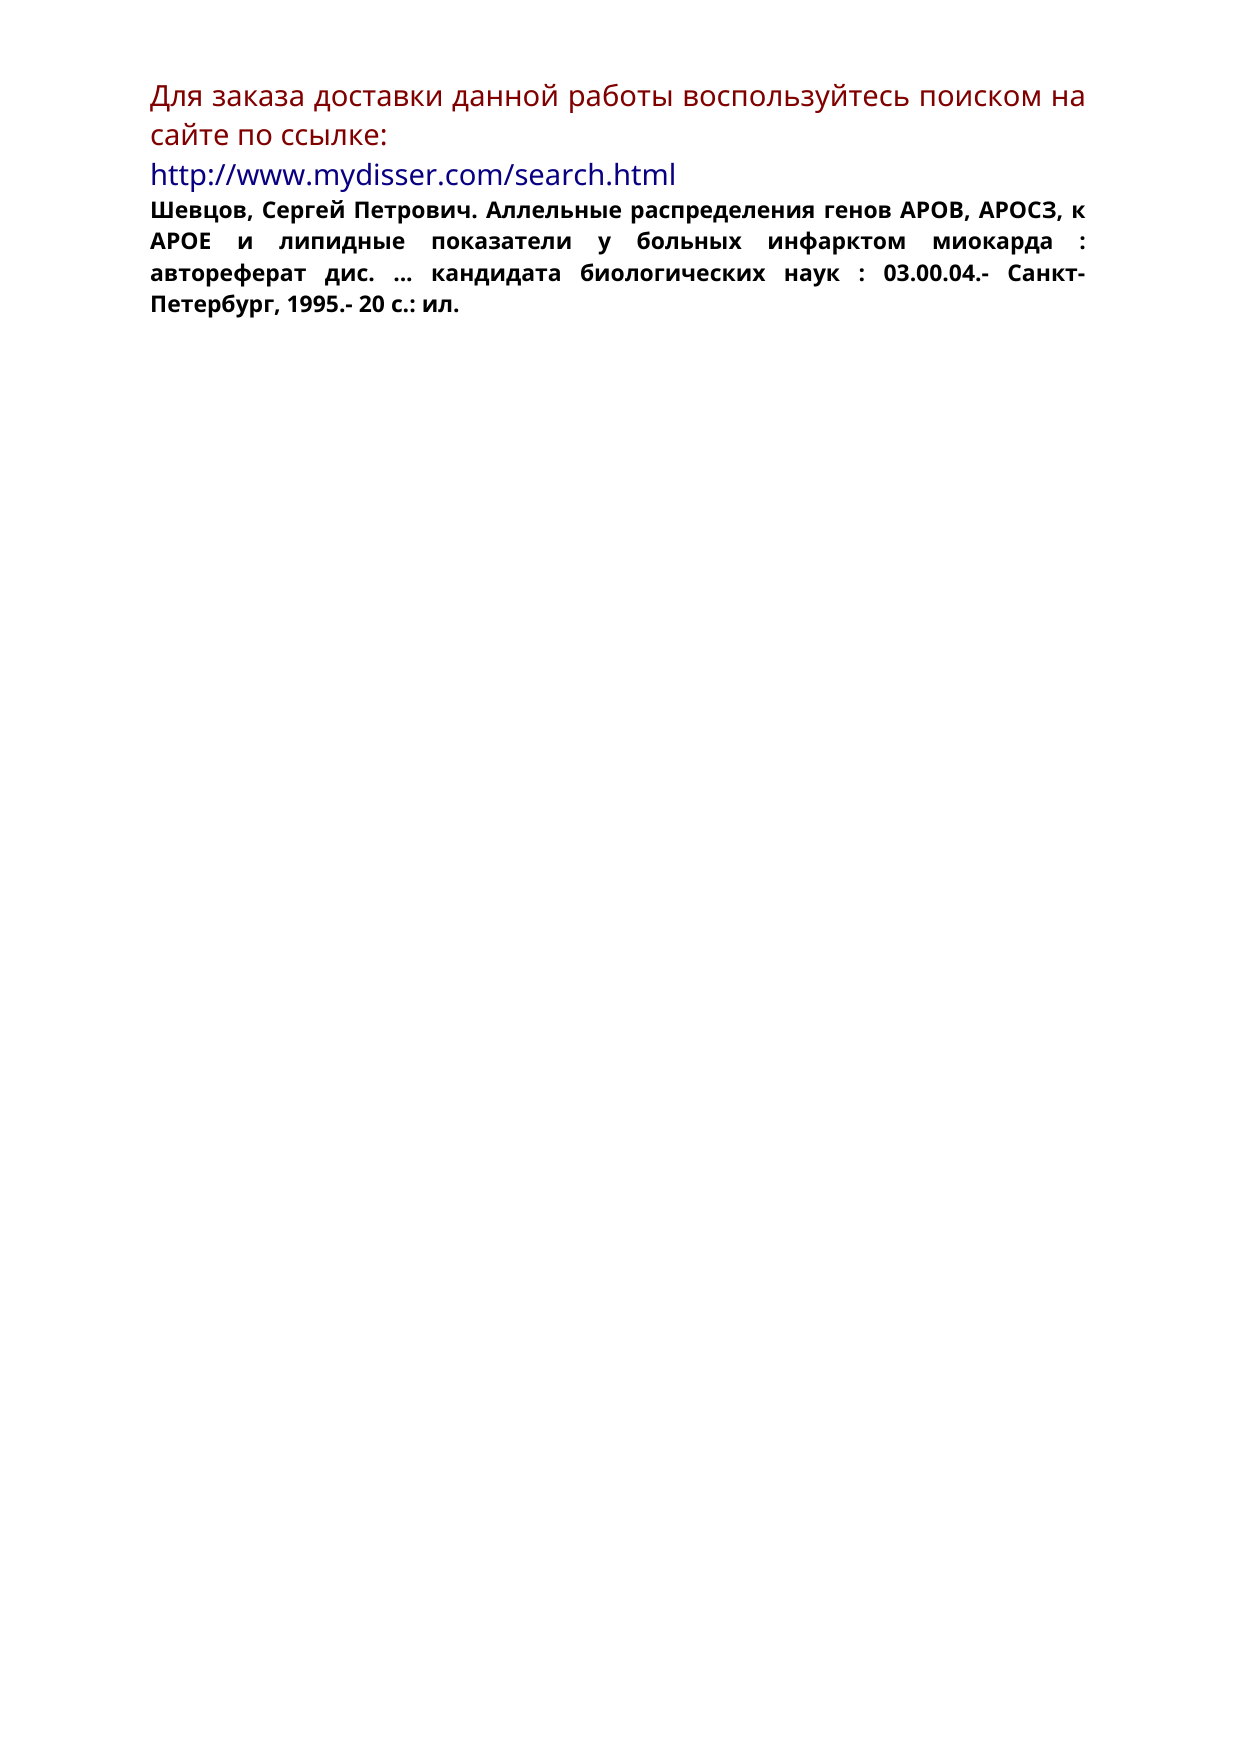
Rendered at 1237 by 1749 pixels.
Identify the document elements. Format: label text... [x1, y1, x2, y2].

text Шевцов, Сергей Петрович. Аллельные распределения генов АРОВ, АРОСЗ, к АРОЕ и липидные показатели у больных инфарктом миокарда : автореферат дис. ... кандидата биологических наук : 03.00.04.- Санкт-Петербург, 1995.- 20 с.: ил. [150, 194, 1086, 319]
